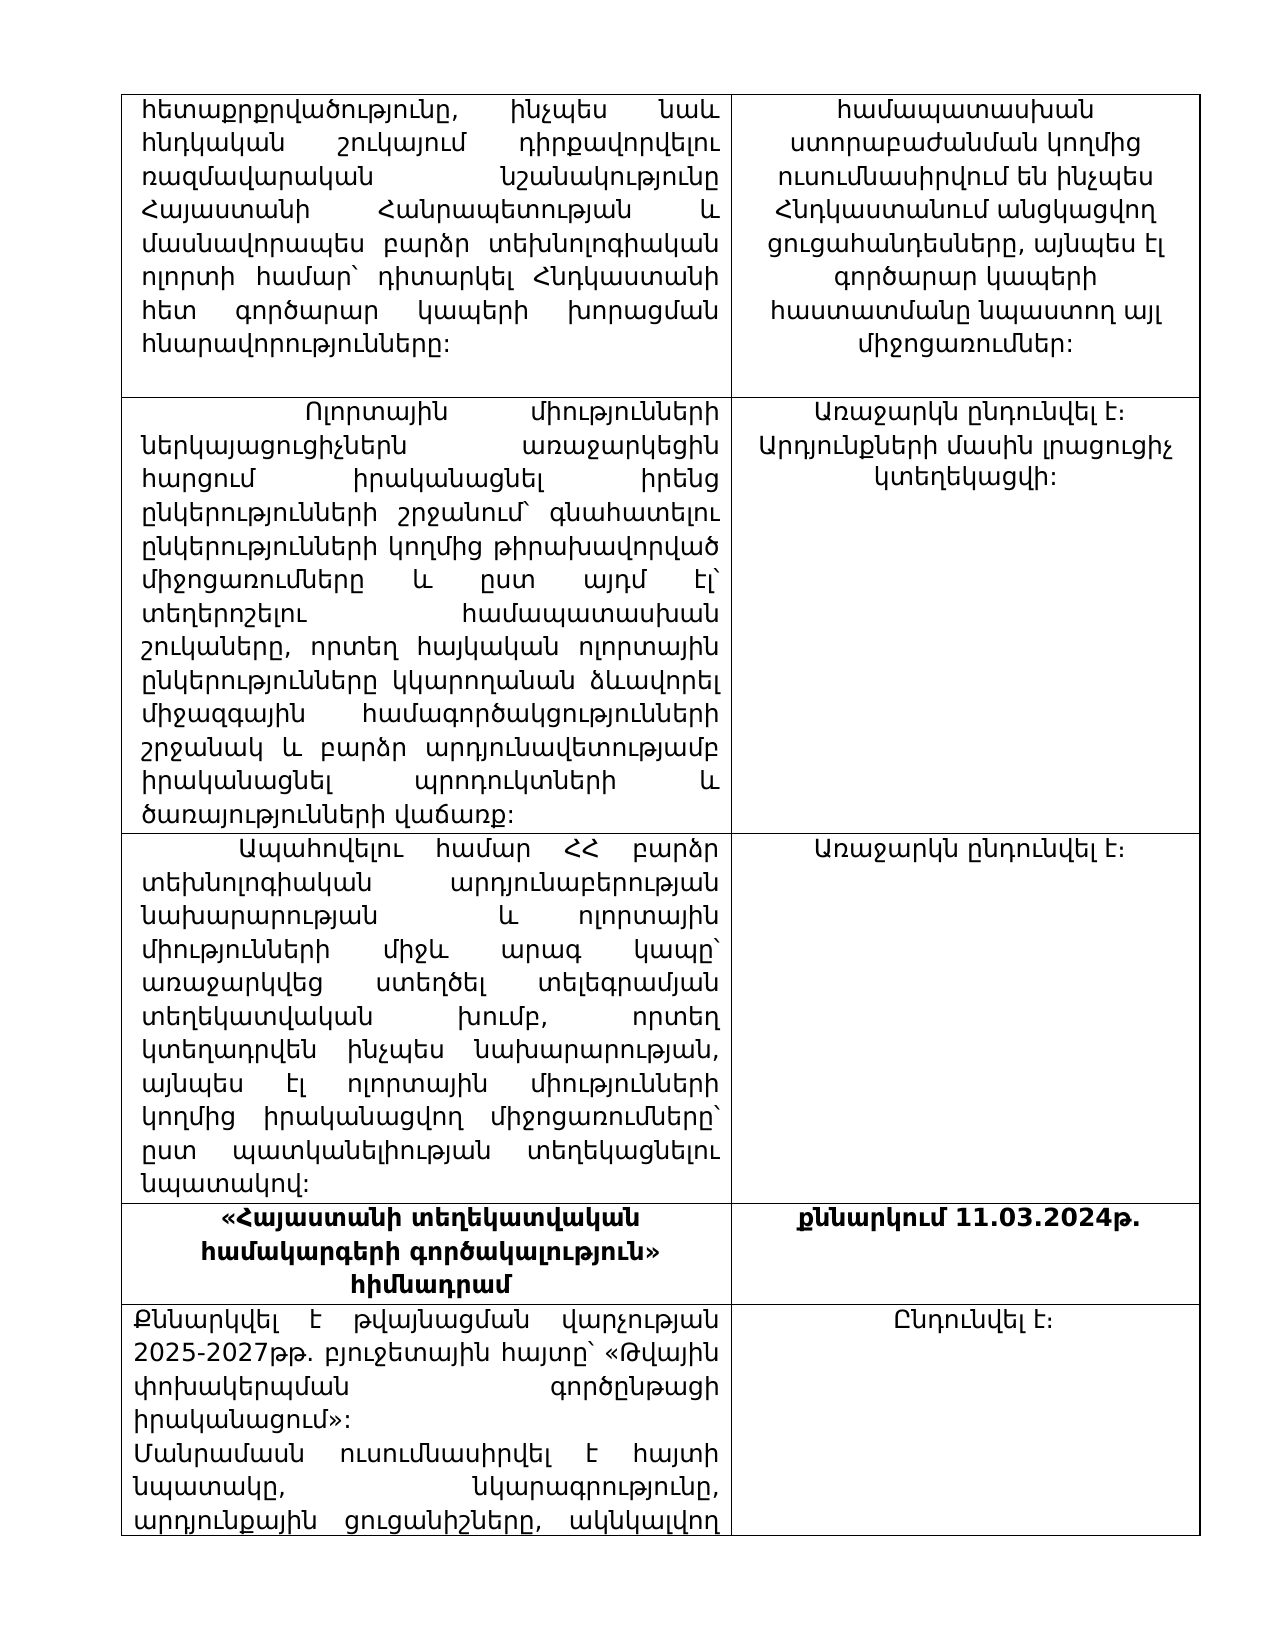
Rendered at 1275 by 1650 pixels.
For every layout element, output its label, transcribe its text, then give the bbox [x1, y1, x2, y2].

table_cell Առաջարկն ընդունվել է։ [732, 834, 1199, 1203]
table_cell «Հայաստանի տեղեկատվական համակարգերի գործակալություն» հիմնադրամ [122, 1204, 731, 1304]
table_cell Առաջարկն ընդունվել է։ Արդյունքների մասին լրացուցիչ կտեղեկացվի: [732, 398, 1199, 833]
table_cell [732, 95, 1199, 397]
table_cell քննարկում 11.03.2024թ. [732, 1204, 1199, 1304]
table_cell Ընդունվել է։ [732, 1305, 1199, 1535]
table_cell Ապահովելու համար ՀՀ բարձր տեխնոլոգիական արդյունաբերության նախարարության և ոլորտային միությունների միջև արագ կապը՝ առաջարկվեց ստեղծել տելեգրամյան տեղեկատվական խումբ, որտեղ կտեղադրվեն ինչպես նախարարության, այնպես էլ ոլորտային միությունների կողմից իրականացվող միջոցառումները՝ ըստ պատկանելիության տեղեկացնելու նպատակով: [122, 834, 731, 1203]
table_cell Ոլորտային միությունների ներկայացուցիչներն առաջարկեցին հարցում իրականացնել իրենց ընկերությունների շրջանում՝ գնահատելու ընկերությունների կողմից թիրախավորված միջոցառումները և ըստ այդմ էլ՝ տեղերոշելու համապատասխան շուկաները, որտեղ հայկական ոլորտային ընկերությունները կկարողանան ձևավորել միջազգային համագործակցությունների շրջանակ և բարձր արդյունավետությամբ իրականացնել պրոդուկտների և ծառայությունների վաճառք: [122, 398, 731, 833]
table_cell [122, 95, 731, 397]
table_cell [122, 1305, 731, 1535]
